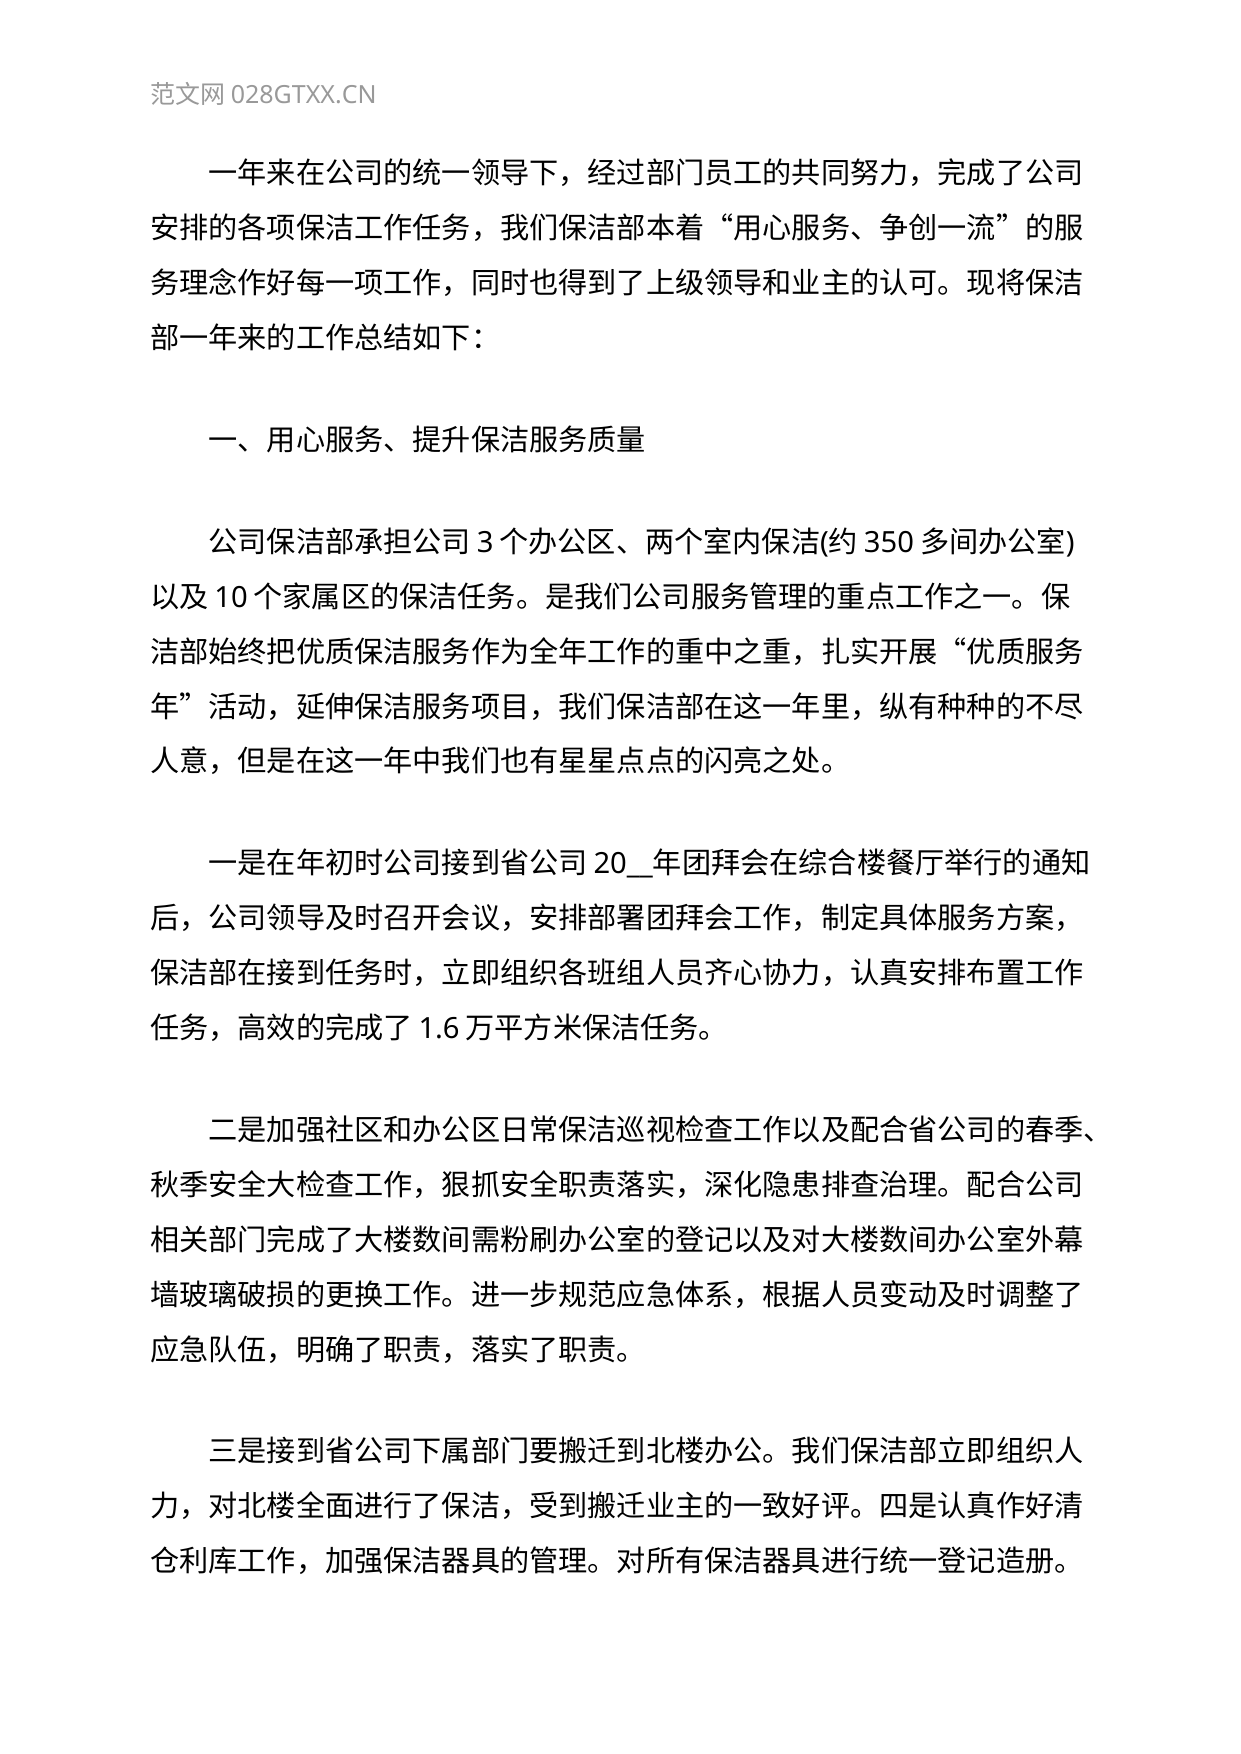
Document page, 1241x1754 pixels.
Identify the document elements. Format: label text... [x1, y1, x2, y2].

text 二是加强社区和办公区日常保洁巡视检查工作以及配合省公司的春季、秋季安全大检查工作，狠抓安全职责落实，深化隐患排查治理。配合公司相关部门完成了大楼数间需粉刷办公室的登记以及对大楼数间办公室外幕墙玻璃破损的更换工作。进一步规范应急体系，根据人员变动及时调整了应急队伍，明确了职责，落实了职责。 [150, 1107, 1090, 1368]
text 一是在年初时公司接到省公司20__年团拜会在综合楼餐厅举行的通知后，公司领导及时召开会议，安排部署团拜会工作，制定具体服务方案，保洁部在接到任务时，立即组织各班组人员齐心协力，认真安排布置工作任务，高效的完成了1.6万平方米保洁任务。 [150, 840, 1090, 1047]
text 公司保洁部承担公司3个办公区、两个室内保洁(约350多间办公室)以及10个家属区的保洁任务。是我们公司服务管理的重点工作之一。保洁部始终把优质保洁服务作为全年工作的重中之重，扎实开展“优质服务年”活动，延伸保洁服务项目，我们保洁部在这一年里，纵有种种的不尽人意，但是在这一年中我们也有星星点点的闪亮之处。 [150, 518, 1090, 780]
text 一、用心服务、提升保洁服务质量 [150, 416, 1090, 459]
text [150, 1428, 1090, 1580]
text 一年来在公司的统一领导下，经过部门员工的共同努力，完成了公司安排的各项保洁工作任务，我们保洁部本着“用心服务、争创一流”的服务理念作好每一项工作，同时也得到了上级领导和业主的认可。现将保洁部一年来的工作总结如下： [150, 150, 1090, 357]
